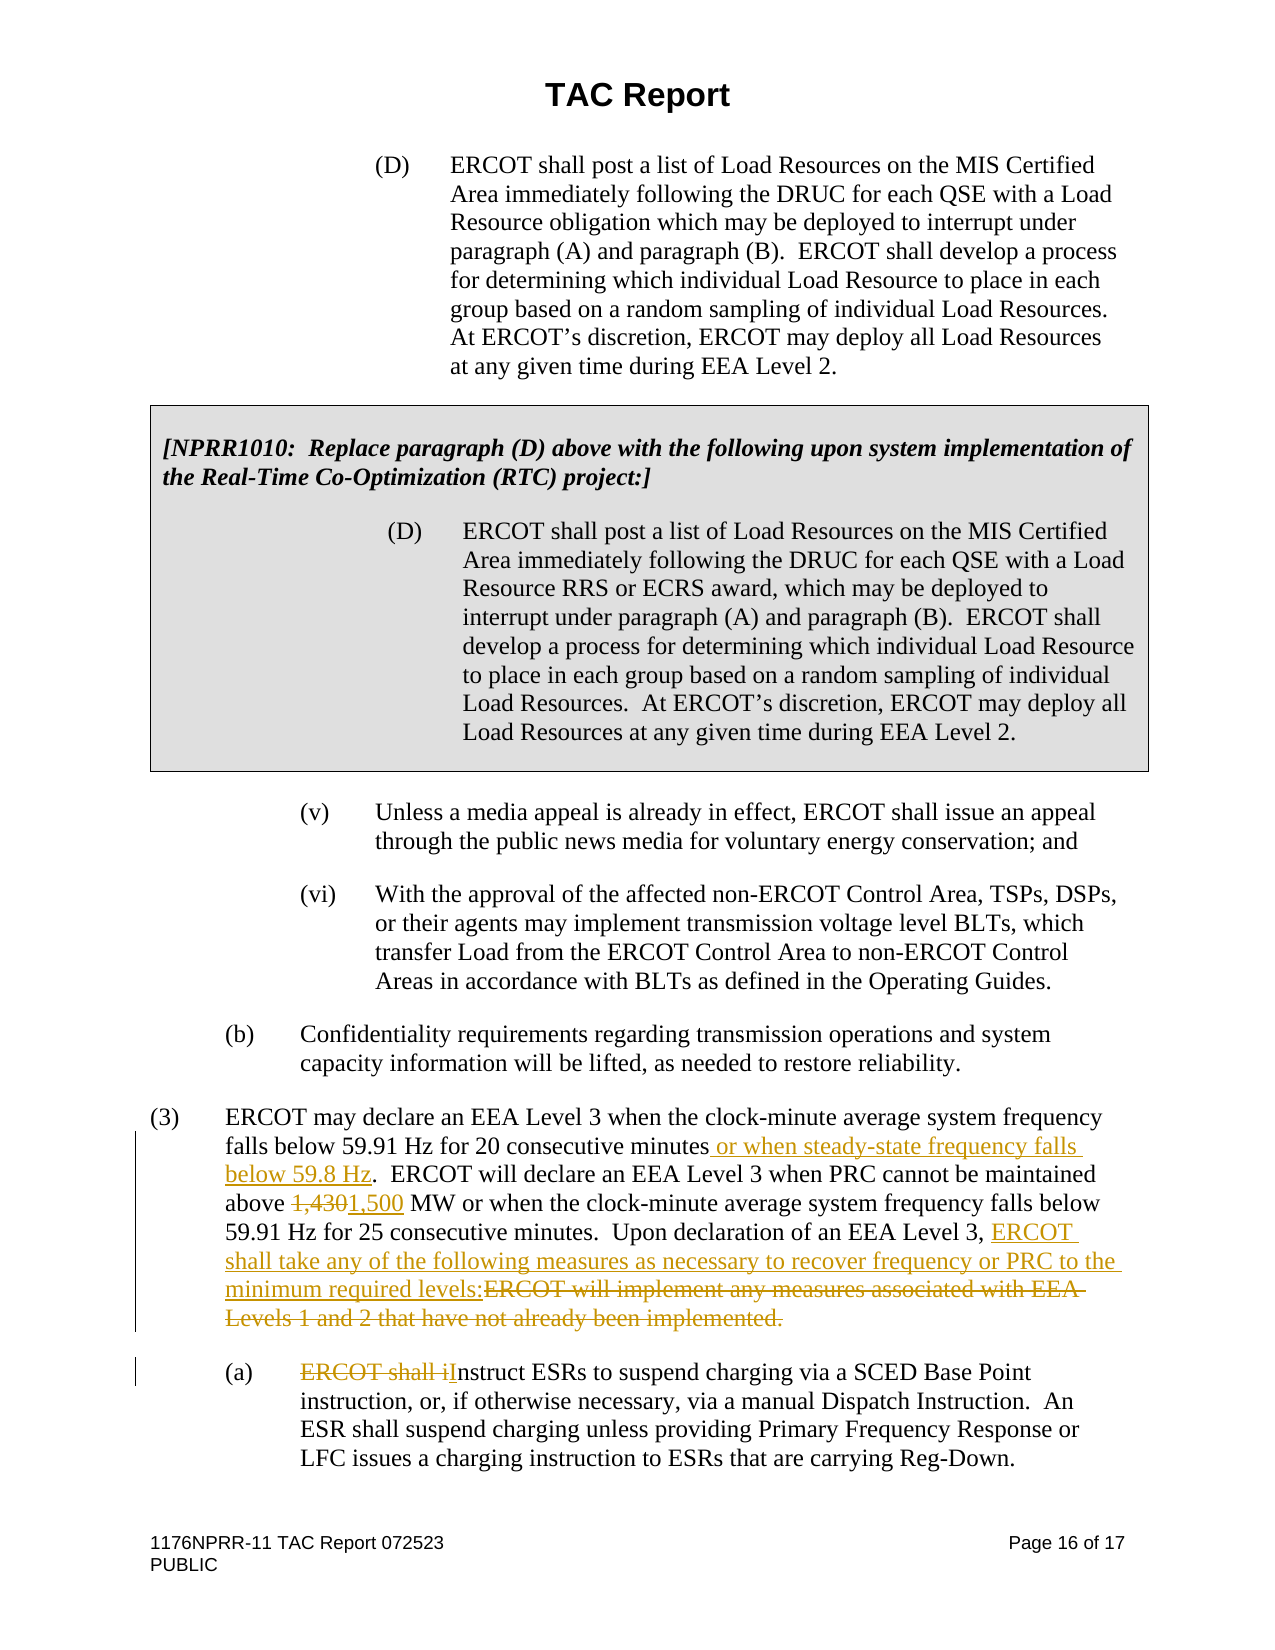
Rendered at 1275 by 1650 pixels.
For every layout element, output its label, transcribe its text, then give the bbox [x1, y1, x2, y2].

text (v) Unless a media appeal is already in effect, ERCOT shall issue an appeal through the public news media for voluntary energy conservation; and [300, 797, 1125, 854]
text (b) Confidentiality requirements regarding transmission operations and system capacity information will be lifted, as needed to restore reliability. [225, 1019, 1125, 1077]
table_header [NPRR1010: Replace paragraph (D) above with the following upon system implementation of the Real-Time Co-Optimization (RTC) project:] (D) ERCOT shall post a list of Load Resources on the MIS Certified Area immediately following the DRUC for each QSE with a Load Resource RRS or ECRS award, which may be deployed to interrupt under paragraph (A) and paragraph (B). ERCOT shall develop a process for determining which individual Load Resource to place in each group based on a random sampling of individual Load Resources. At ERCOT’s discretion, ERCOT may deploy all Load Resources at any given time during EEA Level 2. [151, 406, 1148, 771]
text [225, 1357, 1125, 1472]
list (D) ERCOT shall post a list of Load Resources on the MIS Certified Area immediately following the DRUC for each QSE with a Load Resource obligation which may be deployed to interrupt under paragraph (A) and paragraph (B). ERCOT shall develop a process for determining which individual Load Resource to place in each group based on a random sampling of individual Load Resources. At ERCOT’s discretion, ERCOT may deploy all Load Resources at any given time during EEA Level 2. [375, 150, 1125, 380]
text (3) ERCOT may declare an EEA Level 3 when the clock-minute average system frequency falls below 59.91 Hz for 20 consecutive minutes. ERCOT will declare an EEA Level 3 when PRC cannot be maintained above MW or when the clock-minute average system frequency falls below 59.91 Hz for 25 consecutive minutes. Upon declaration of an EEA Level 3, [150, 1102, 1125, 1332]
list (vi) With the approval of the affected non-ERCOT Control Area, TSPs, DSPs, or their agents may implement transmission voltage level BLTs, which transfer Load from the ERCOT Control Area to non-ERCOT Control Areas in accordance with BLTs as defined in the Operating Guides. [300, 879, 1125, 994]
